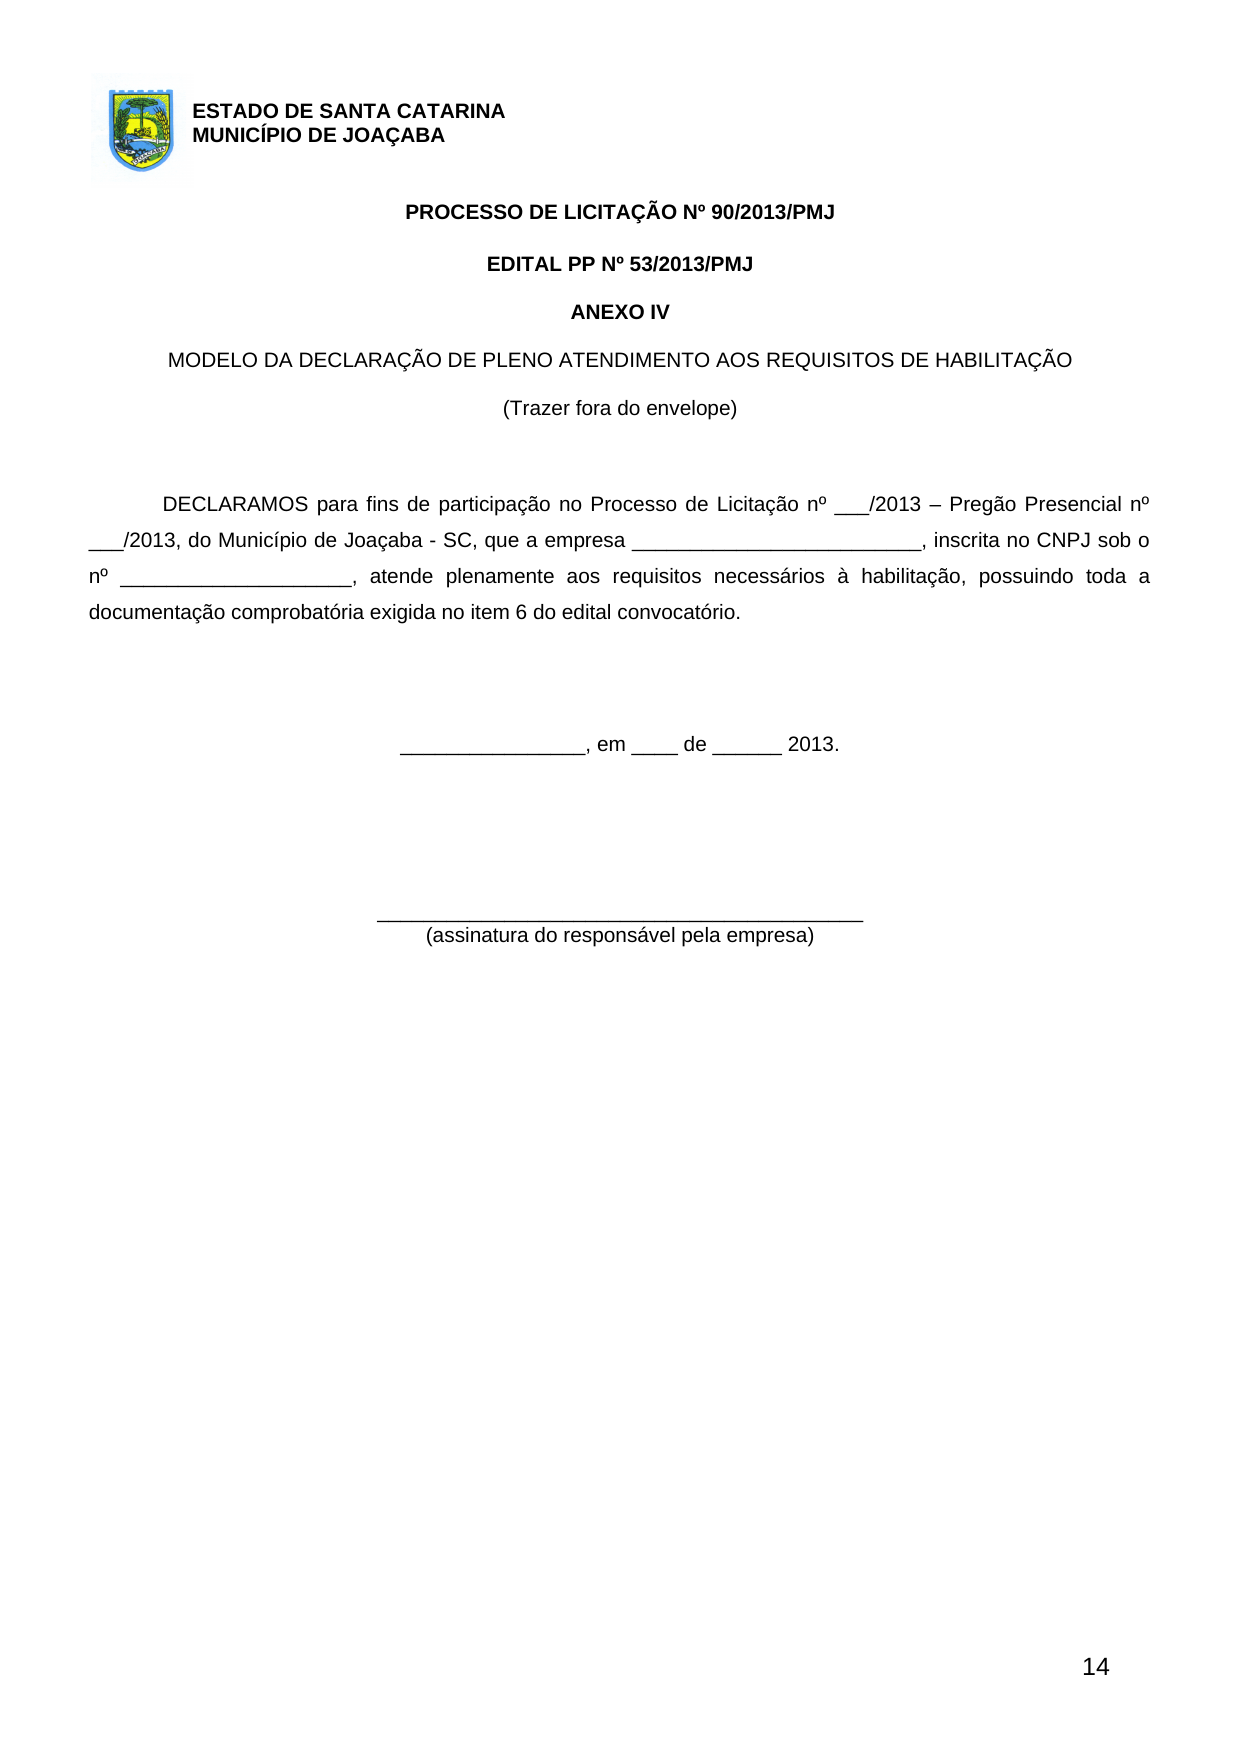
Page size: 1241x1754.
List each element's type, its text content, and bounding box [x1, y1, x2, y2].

text (Trazer fora do envelope) [89, 396, 1152, 420]
text DECLARAMOS para fins de participação no Processo de Licitação nº ___/2013 – Pregão Presencial nº ___/2013, do Município de Joaçaba - SC, que a empresa _________________________, inscrita no CNPJ sob o nº ____________________, atende plenamente aos requisitos necessários à habilitação, possuindo toda a documentação comprobatória exigida no item 6 do edital convocatório. [89, 492, 1152, 624]
text __________________________________________ [89, 899, 1152, 923]
text (assinatura do responsável pela empresa) [89, 923, 1152, 947]
text EDITAL PP Nº 53/2013/PMJ [89, 252, 1152, 276]
text MODELO DA DECLARAÇÃO DE PLENO ATENDIMENTO AOS requisitos de Habilitação [89, 348, 1152, 372]
picture [91, 73, 194, 188]
text ________________, em ____ de ______ 2013. [89, 731, 1152, 755]
subtitle PROCESSO DE LICITAÇÃO Nº 90/2013/PMJ [89, 199, 1152, 223]
text ANEXO IV [89, 300, 1152, 324]
